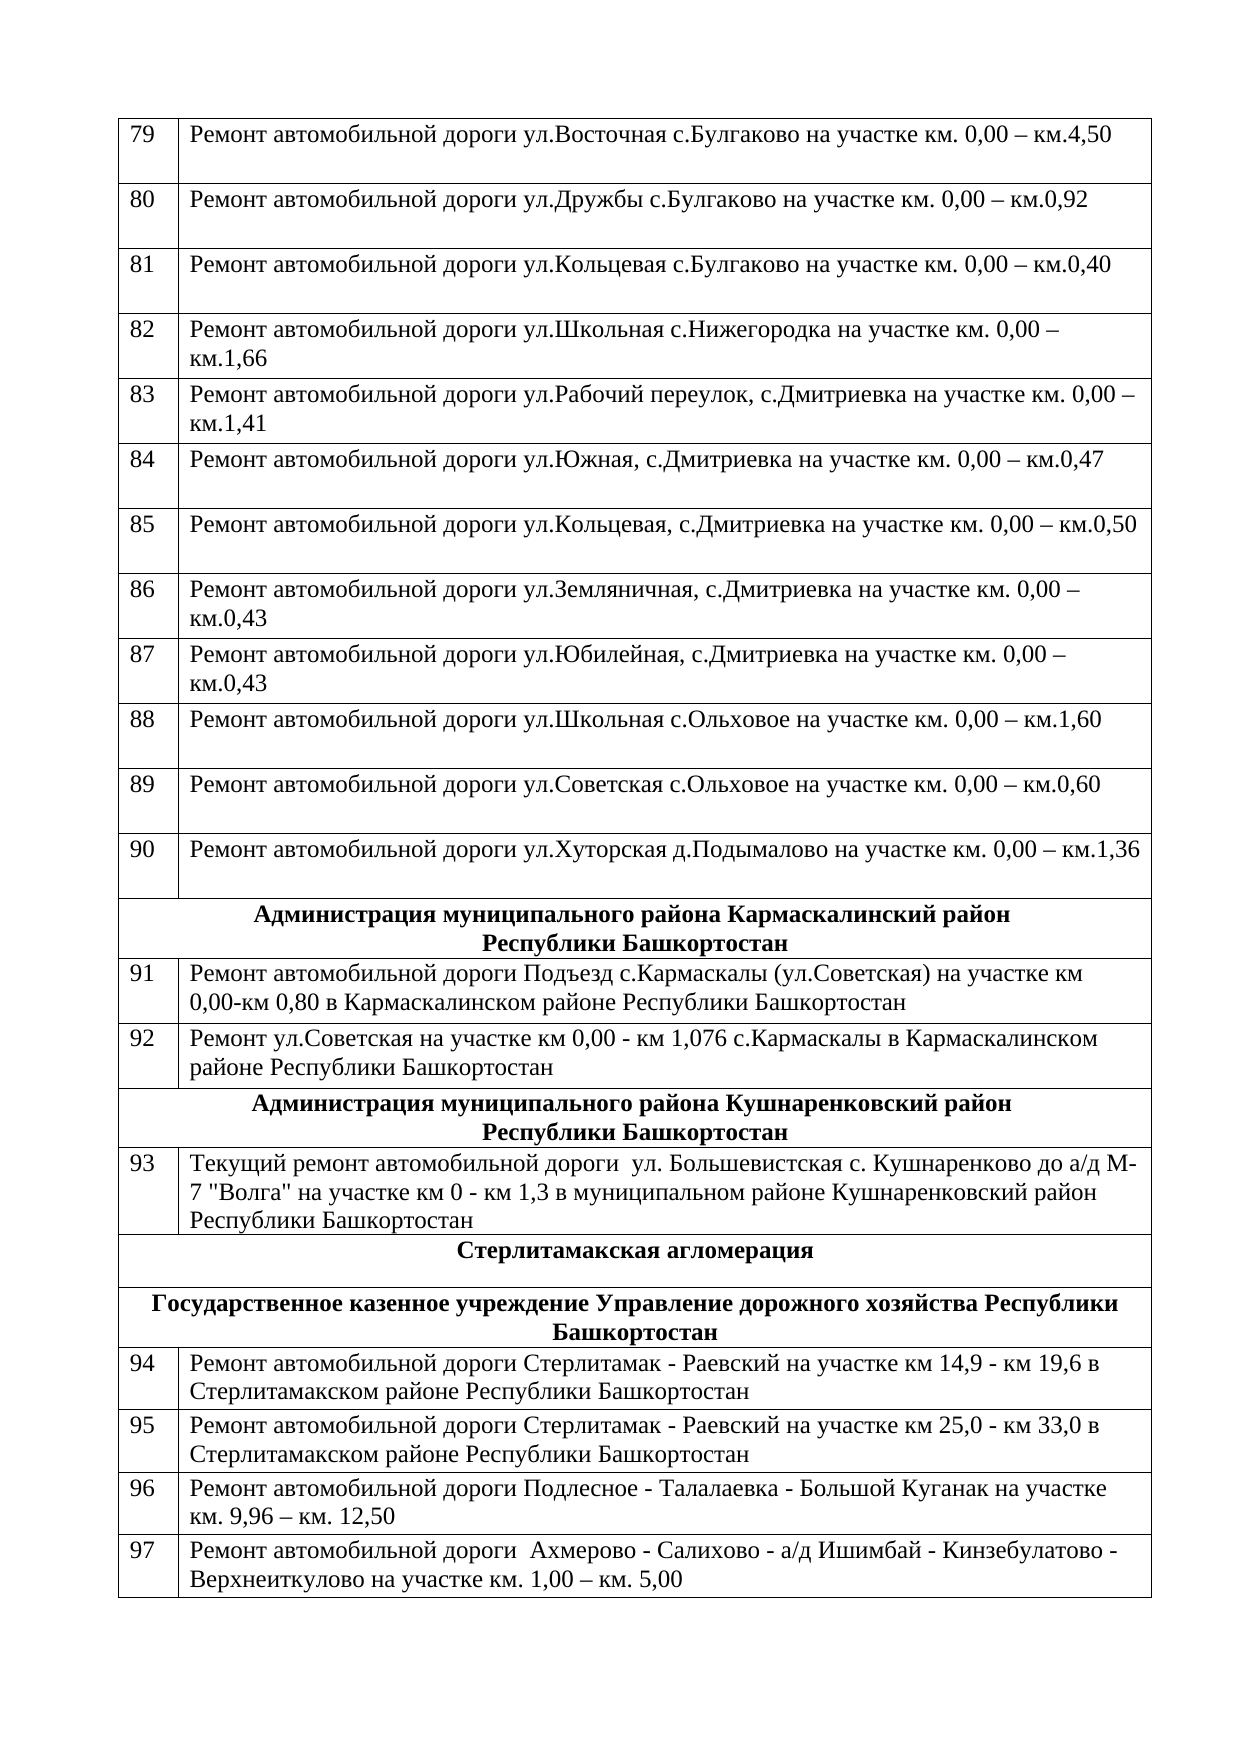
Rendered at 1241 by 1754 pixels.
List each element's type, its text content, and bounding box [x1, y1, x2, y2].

table_cell Ремонт ул.Советская на участке км 0,00 - км 1,076 с.Кармаскалы в Кармаскалинском районе Республики Башкортостан [179, 1024, 1151, 1087]
table_cell Ремонт автомобильной дороги Подлесное - Талалаевка - Большой Куганак на участке км. 9,96 – км. 12,50 [179, 1473, 1151, 1534]
table_cell Администрация муниципального района Кармаскалинский район Республики Башкортостан [119, 899, 1151, 957]
table_cell Ремонт автомобильной дороги ул.Школьная с.Нижегородка на участке км. 0,00 – км.1,66 [179, 314, 1151, 378]
table_cell 84 [119, 444, 178, 508]
table_cell Ремонт автомобильной дороги Стерлитамак - Раевский на участке км 25,0 - км 33,0 в Стерлитамакском районе Республики Башкортостан [179, 1410, 1151, 1472]
table_cell 85 [119, 509, 178, 573]
table_cell 97 [119, 1535, 178, 1597]
table_cell Ремонт автомобильной дороги ул.Южная, с.Дмитриевка на участке км. 0,00 – км.0,47 [179, 444, 1151, 508]
table_cell 96 [119, 1473, 178, 1534]
table_cell Ремонт автомобильной дороги ул.Советская с.Ольховое на участке км. 0,00 – км.0,60 [179, 769, 1151, 833]
table_cell Ремонт автомобильной дороги ул.Юбилейная, с.Дмитриевка на участке км. 0,00 – км.0,43 [179, 639, 1151, 703]
table_cell Государственное казенное учреждение Управление дорожного хозяйства Республики Башкортостан [119, 1288, 1151, 1347]
table_cell 82 [119, 314, 178, 378]
table_cell Ремонт автомобильной дороги Подъезд с.Кармаскалы (ул.Советская) на участке км 0,00-км 0,80 в Кармаскалинском районе Республики Башкортостан [179, 959, 1151, 1022]
table_cell Стерлитамакская агломерация [119, 1235, 1151, 1287]
table_cell 88 [119, 704, 178, 768]
table_cell 87 [119, 639, 178, 703]
table_cell Ремонт автомобильной дороги ул.Земляничная, с.Дмитриевка на участке км. 0,00 – км.0,43 [179, 574, 1151, 638]
table_cell 81 [119, 249, 178, 313]
table_cell 86 [119, 574, 178, 638]
table_cell Ремонт автомобильной дороги ул.Кольцевая с.Булгаково на участке км. 0,00 – км.0,40 [179, 249, 1151, 313]
table_cell 95 [119, 1410, 178, 1472]
table_cell Ремонт автомобильной дороги ул.Школьная с.Ольховое на участке км. 0,00 – км.1,60 [179, 704, 1151, 768]
table_cell Администрация муниципального района Кушнаренковский район Республики Башкортостан [119, 1089, 1151, 1147]
table_cell Ремонт автомобильной дороги ул.Дружбы с.Булгаково на участке км. 0,00 – км.0,92 [179, 184, 1151, 248]
table_cell Текущий ремонт автомобильной дороги ул. Большевистская с. Кушнаренково до а/д М-7 "Волга" на участке км 0 - км 1,3 в муниципальном районе Кушнаренковский район Республики Башкортостан [179, 1148, 1151, 1234]
table_cell 80 [119, 184, 178, 248]
table_cell Ремонт автомобильной дороги ул.Рабочий переулок, с.Дмитриевка на участке км. 0,00 – км.1,41 [179, 379, 1151, 443]
table_cell 89 [119, 769, 178, 833]
table_cell Ремонт автомобильной дороги Ахмерово - Салихово - а/д Ишимбай - Кинзебулатово - Верхнеиткулово на участке км. 1,00 – км. 5,00 [179, 1535, 1151, 1597]
table_cell 79 [119, 119, 178, 183]
table_cell 92 [119, 1024, 178, 1087]
table_cell 83 [119, 379, 178, 443]
table_cell Ремонт автомобильной дороги ул.Кольцевая, с.Дмитриевка на участке км. 0,00 – км.0,50 [179, 509, 1151, 573]
table_cell 93 [119, 1148, 178, 1234]
table_cell Ремонт автомобильной дороги ул.Восточная с.Булгаково на участке км. 0,00 – км.4,50 [179, 119, 1151, 183]
table_cell Ремонт автомобильной дороги ул.Хуторская д.Подымалово на участке км. 0,00 – км.1,36 [179, 834, 1151, 898]
table_cell 90 [119, 834, 178, 898]
table_cell Ремонт автомобильной дороги Стерлитамак - Раевский на участке км 14,9 - км 19,6 в Стерлитамакском районе Республики Башкортостан [179, 1348, 1151, 1409]
table_cell 94 [119, 1348, 178, 1409]
table_cell 91 [119, 959, 178, 1022]
